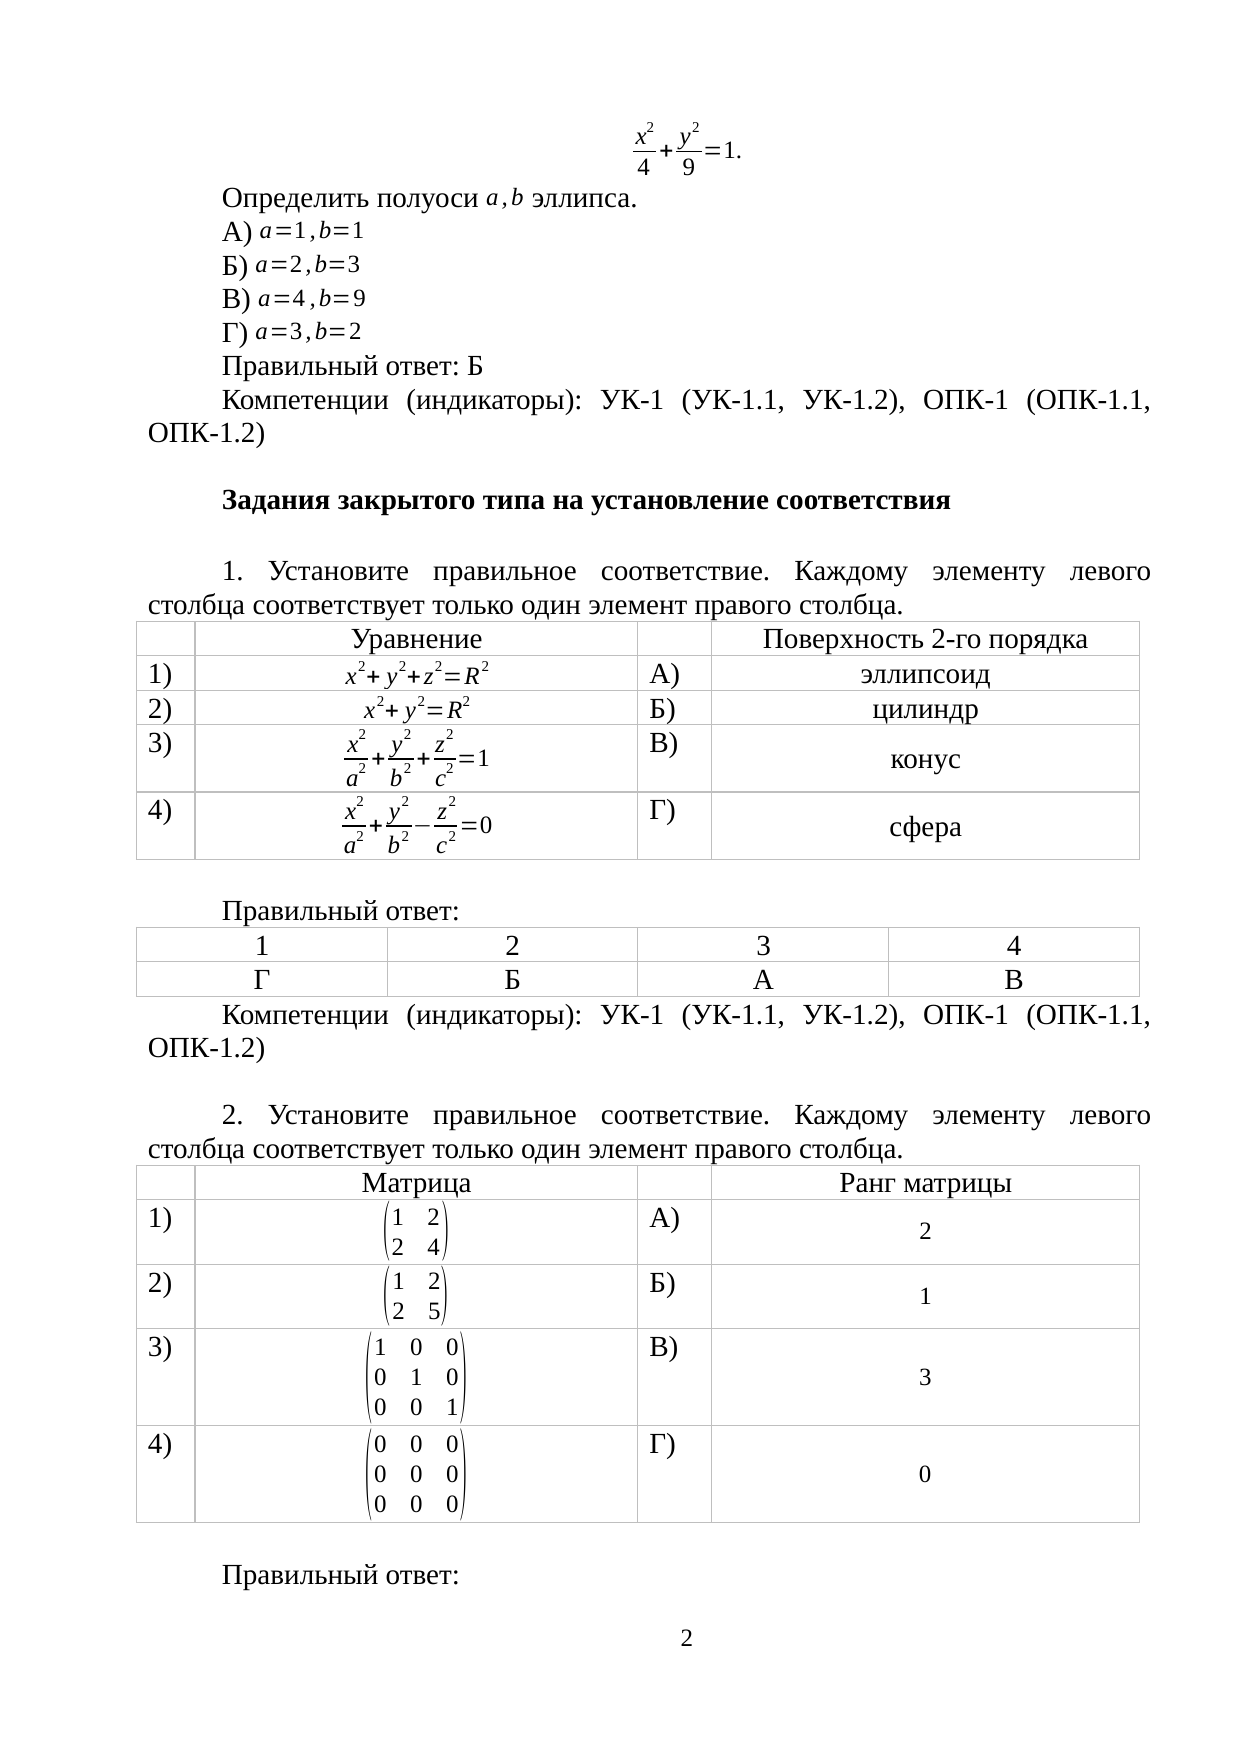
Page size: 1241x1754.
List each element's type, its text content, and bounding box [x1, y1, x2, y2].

table_header 4 [889, 928, 1139, 961]
table_header 2 [388, 928, 637, 961]
text Правильный ответ: [148, 1557, 1152, 1590]
table_cell сфера [712, 793, 1139, 858]
table_cell цилиндр [712, 691, 1139, 724]
table_header 1 [137, 928, 387, 961]
table_cell [196, 691, 637, 724]
table_header [638, 622, 711, 655]
table_header [137, 1166, 194, 1199]
text Определить полуоси эллипса. [148, 181, 1152, 214]
table_cell [712, 1265, 1139, 1328]
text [148, 382, 1152, 449]
table_cell А) [638, 1200, 711, 1264]
table_header Поверхность 2-го порядка [712, 622, 1139, 655]
table_cell Г) [638, 1426, 711, 1522]
table_header [137, 622, 194, 655]
table_cell [712, 1426, 1139, 1522]
table_cell Г [137, 962, 387, 996]
table_cell [196, 1329, 637, 1425]
table_cell Б) [638, 691, 711, 724]
table_cell 3) [137, 725, 194, 791]
text Б) [148, 248, 1152, 281]
text Правильный ответ: [148, 893, 1152, 927]
text В) [148, 281, 1152, 315]
table_header Уравнение [196, 622, 637, 655]
table_cell [712, 1200, 1139, 1264]
table_header 3 [638, 928, 888, 961]
text А) [148, 214, 1152, 248]
table_cell 3) [137, 1329, 194, 1425]
table_cell В [889, 962, 1139, 996]
table_cell [196, 793, 637, 858]
table_cell [196, 656, 637, 690]
table_cell 1) [137, 1200, 194, 1264]
table_header [638, 1166, 711, 1199]
table_cell 2) [137, 1265, 194, 1328]
text Правильный ответ: Б [148, 348, 1152, 382]
text Компетенции (индикаторы): УК-1 (УК-1.1, УК-1.2), ОПК-1 (ОПК-1.1, ОПК-1.2) [148, 997, 1152, 1064]
table_cell 1) [137, 656, 194, 690]
table_cell [196, 1200, 637, 1264]
table_cell [196, 725, 637, 791]
table_cell Б) [638, 1265, 711, 1328]
table_cell Б [388, 962, 637, 996]
text 1. Установите правильное соответствие. Каждому элементу левого столбца соответствует только один элемент правого столбца. [148, 553, 1152, 621]
table_cell В) [638, 1329, 711, 1425]
table_cell А [638, 962, 888, 996]
text 2. Установите правильное соответствие. Каждому элементу левого столбца соответствует только один элемент правого столбца. [148, 1097, 1152, 1164]
table_cell В) [638, 725, 711, 791]
table_cell Г) [638, 793, 711, 858]
table_header Матрица [196, 1166, 637, 1199]
table_cell [712, 1329, 1139, 1425]
text Г) [148, 315, 1152, 348]
table_cell эллипсоид [712, 656, 1139, 690]
table_header Ранг матрицы [712, 1166, 1139, 1199]
subtitle Задания закрытого типа на установление соответствия [148, 482, 1152, 516]
table_cell 4) [137, 793, 194, 858]
table_cell [196, 1265, 637, 1328]
table_cell А) [638, 656, 711, 690]
table_cell [196, 1426, 637, 1522]
table_cell 2) [137, 691, 194, 724]
table_cell 4) [137, 1426, 194, 1522]
table_cell конус [712, 725, 1139, 791]
